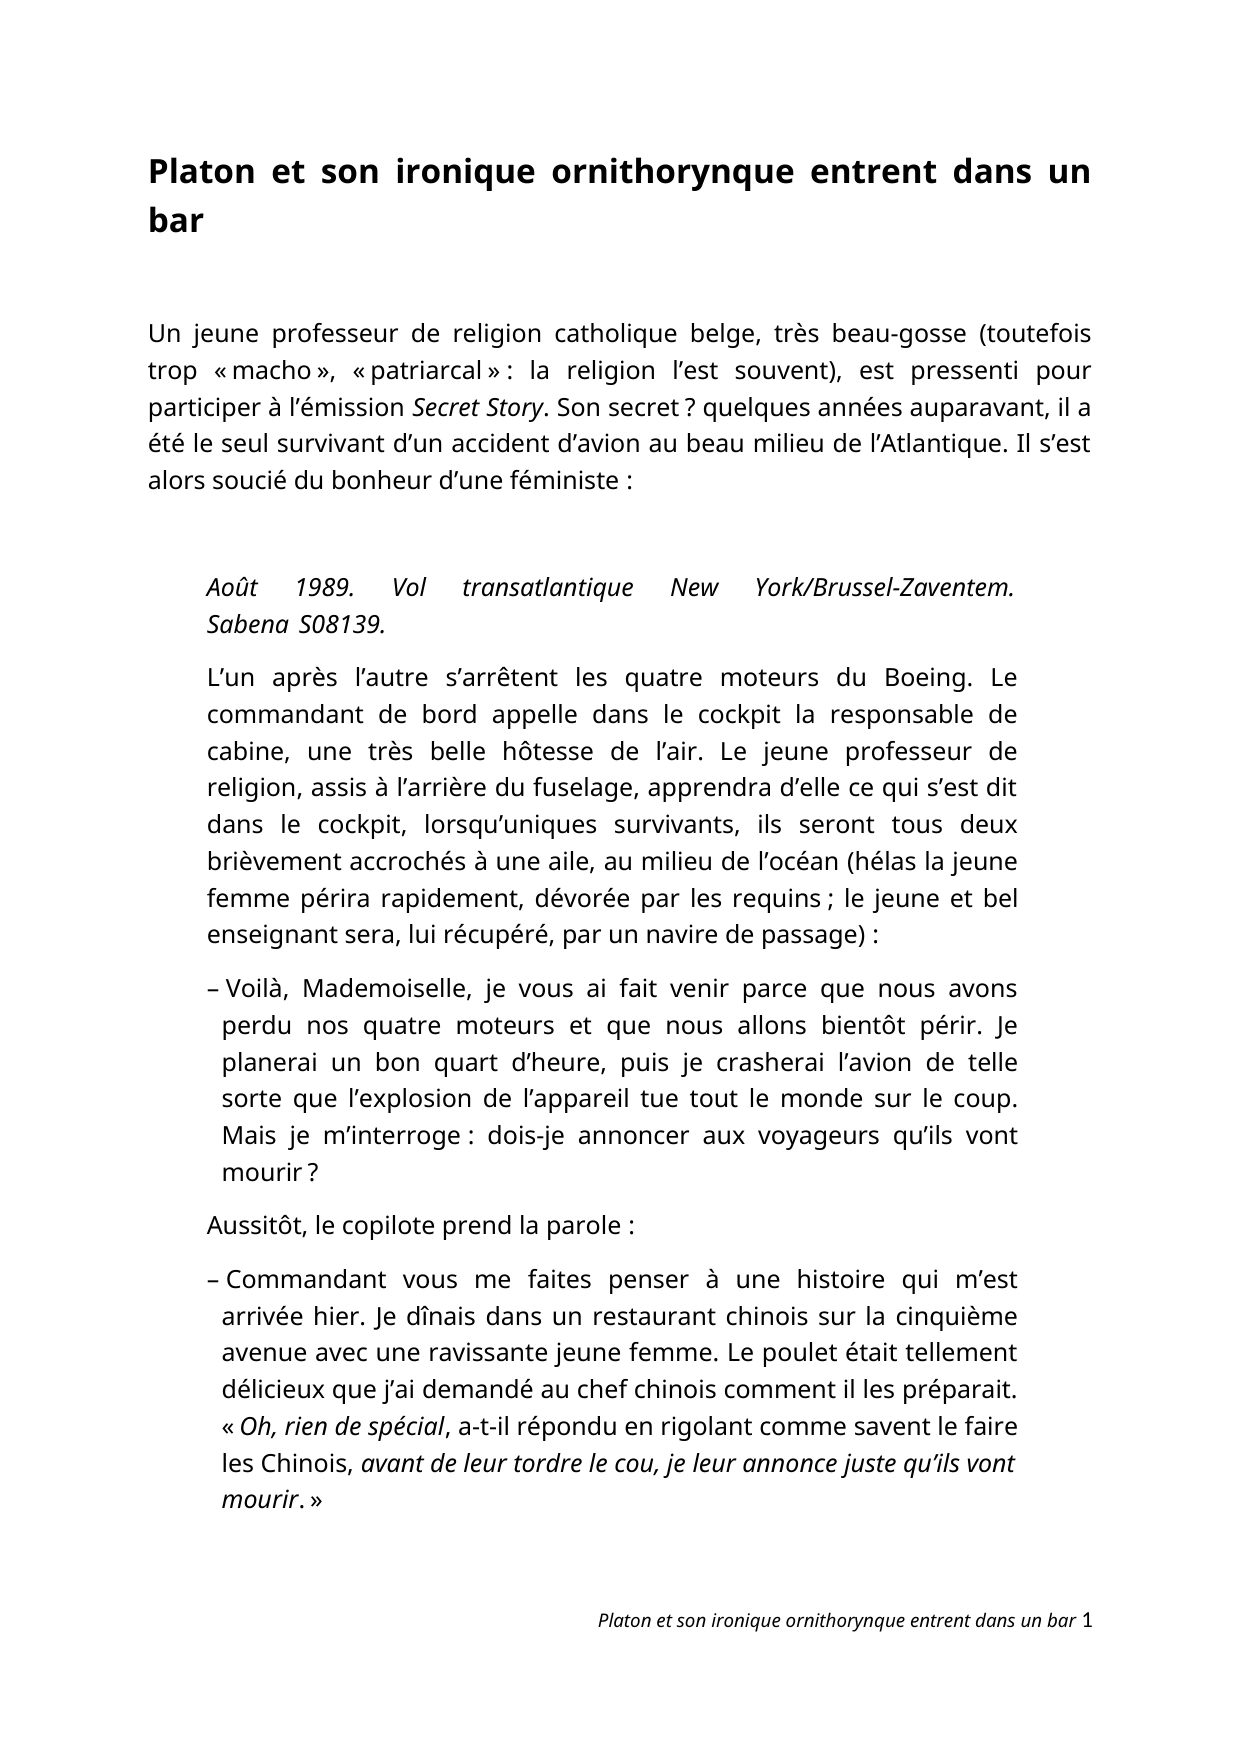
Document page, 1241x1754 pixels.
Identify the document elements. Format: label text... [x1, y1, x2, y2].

text – Voilà, Mademoiselle, je vous ai fait venir parce que nous avons perdu nos quatre moteurs et que nous allons bientôt périr. Je planerai un bon quart d’heure, puis je crasherai l’avion de telle sorte que l’explosion de l’appareil tue tout le monde sur le coup. Mais je m’interroge : dois-je annoncer aux voyageurs qu’ils vont mourir ? [207, 971, 1019, 1188]
text Un jeune professeur de religion catholique belge, très beau-gosse (toutefois trop « macho », « patriarcal » : la religion l’est souvent), est pressenti pour participer à l’émission Secret Story. Son secret ? quelques années auparavant, il a été le seul survivant d’un accident d’avion au beau milieu de l’Atlantique. Il s’est alors soucié du bonheur d’une féministe : [148, 316, 1093, 497]
text Platon et son ironique ornithorynque entrent dans un bar [148, 148, 1093, 242]
text L’un après l’autre s’arrêtent les quatre moteurs du Boeing. Le commandant de bord appelle dans le cockpit la responsable de cabine, une très belle hôtesse de l’air. Le jeune professeur de religion, assis à l’arrière du fuselage, apprendra d’elle ce qui s’est dit dans le cockpit, lorsqu’uniques survivants, ils seront tous deux brièvement accrochés à une aile, au milieu de l’océan (hélas la jeune femme périra rapidement, dévorée par les requins ; le jeune et bel enseignant sera, lui récupéré, par un navire de passage) : [207, 660, 1019, 951]
text Aussitôt, le copilote prend la parole : [207, 1208, 1019, 1242]
text Août 1989. Vol transatlantique New York/Brussel-Zaventem. Sabena S08139. [207, 569, 1019, 640]
text – Commandant vous me faites penser à une histoire qui m’est arrivée hier. Je dînais dans un restaurant chinois sur la cinquième avenue avec une ravissante jeune femme. Le poulet était tellement délicieux que j’ai demandé au chef chinois comment il les préparait. « Oh, rien de spécial, a-t-il répondu en rigolant comme savent le faire les Chinois, avant de leur tordre le cou, je leur annonce juste qu’ils vont mourir. » [207, 1261, 1019, 1516]
